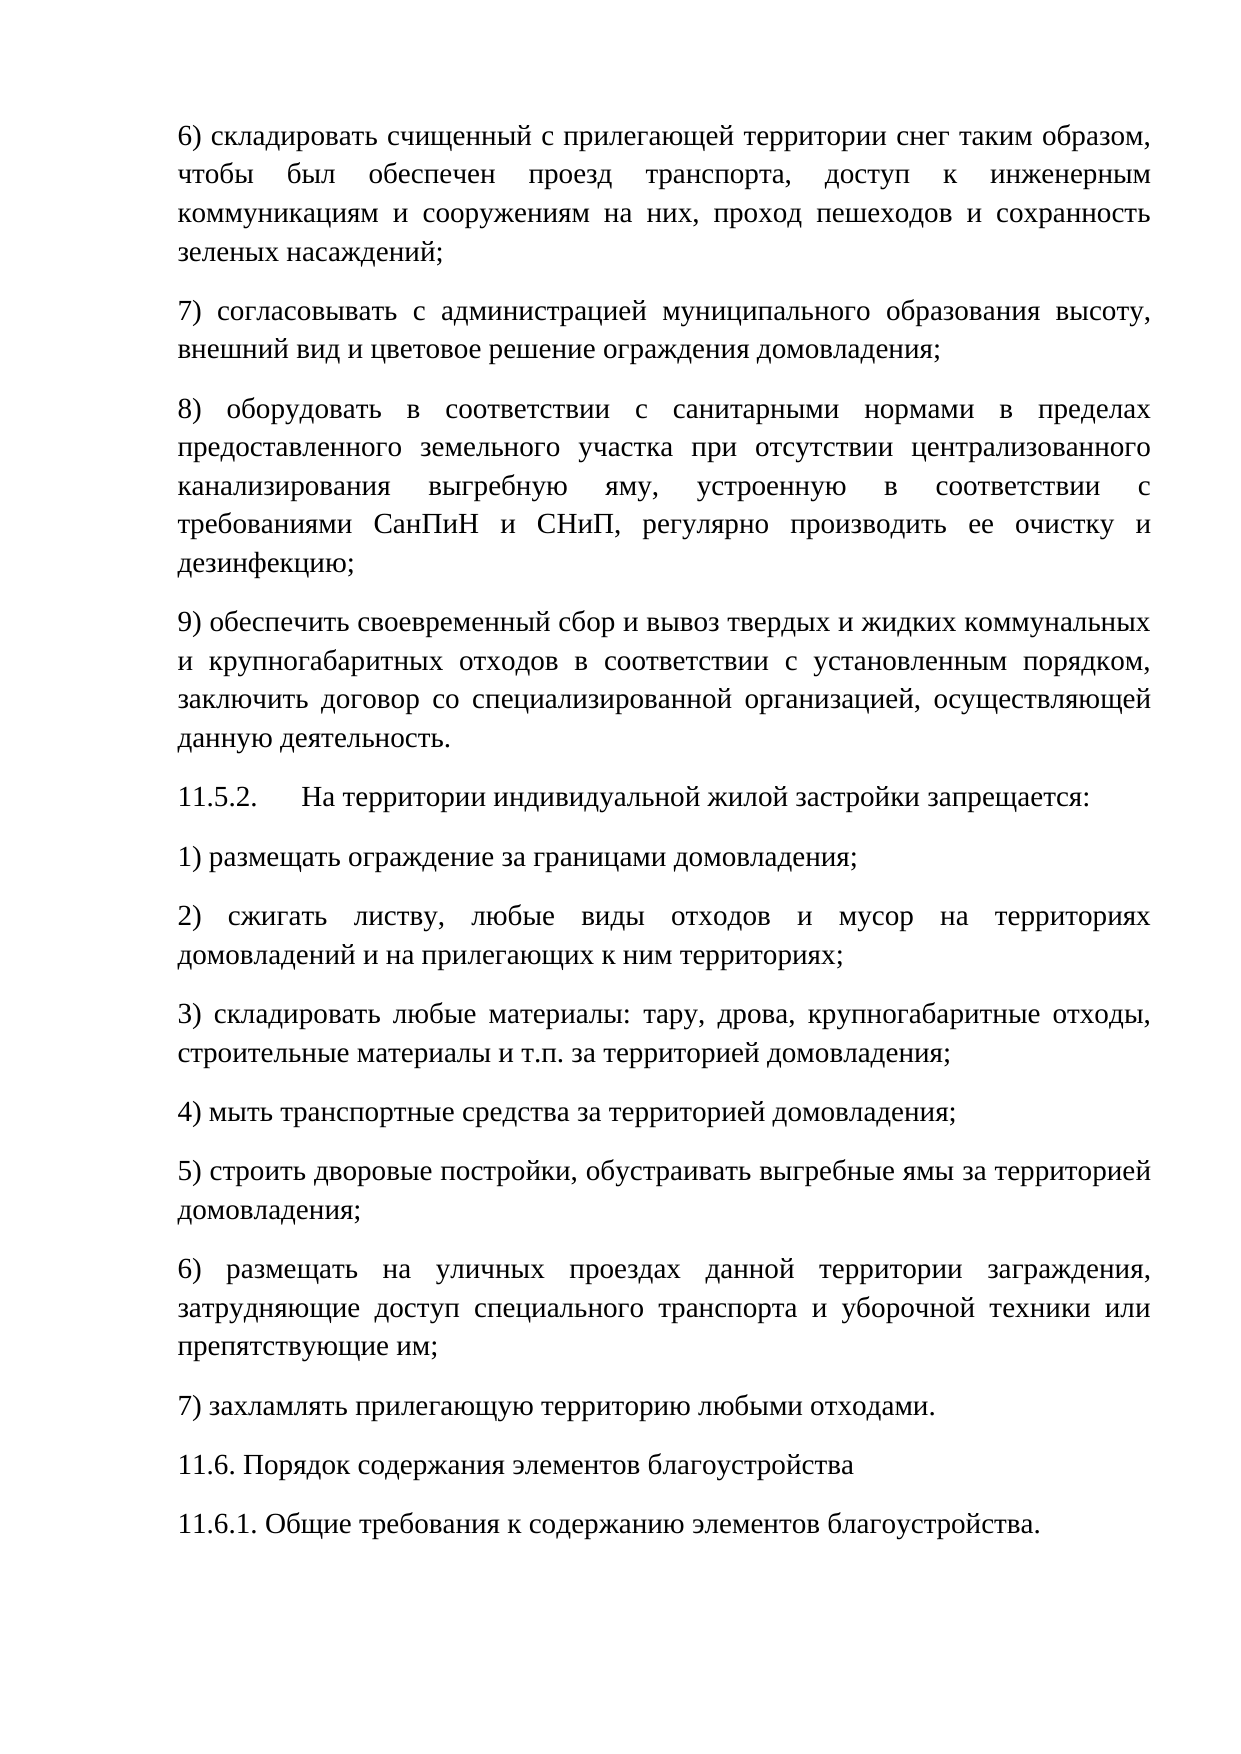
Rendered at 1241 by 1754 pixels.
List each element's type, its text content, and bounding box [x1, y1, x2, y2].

text 6) размещать на уличных проездах данной территории заграждения, затрудняющие доступ специального транспорта и уборочной техники или препятствующие им; [177, 1251, 1152, 1362]
text 1) размещать ограждение за границами домовладения; [177, 839, 1152, 872]
text 9) обеспечить своевременный сбор и вывоз твердых и жидких коммунальных и крупногабаритных отходов в соответствии с установленным порядком, заключить договор со специализированной организацией, осуществляющей данную деятельность. [177, 604, 1152, 754]
text 11.6. Порядок содержания элементов благоустройства [177, 1447, 1152, 1481]
text 6) складировать счищенный с прилегающей территории снег таким образом, чтобы был обеспечен проезд транспорта, доступ к инженерным коммуникациям и сооружениям на них, проход пешеходов и сохранность зеленых насаждений; [177, 118, 1152, 267]
text 7) захламлять прилегающую территорию любыми отходами. [177, 1388, 1152, 1421]
text 3) складировать любые материалы: тару, дрова, крупногабаритные отходы, строительные материалы и т.п. за территорией домовладения; [177, 996, 1152, 1068]
text 7) согласовывать с администрацией муниципального образования высоту, внешний вид и цветовое решение ограждения домовладения; [177, 293, 1152, 365]
text 5) строить дворовые постройки, обустраивать выгребные ямы за территорией домовладения; [177, 1153, 1152, 1226]
text 11.6.1. Общие требования к содержанию элементов благоустройства. [177, 1507, 1152, 1540]
text 2) сжигать листву, любые виды отходов и мусор на территориях домовладений и на прилегающих к ним территориях; [177, 898, 1152, 970]
text 11.5.2. На территории индивидуальной жилой застройки запрещается: [177, 779, 1152, 813]
text 4) мыть транспортные средства за территорией домовладения; [177, 1094, 1152, 1128]
text 8) оборудовать в соответствии с санитарными нормами в пределах предоставленного земельного участка при отсутствии централизованного канализирования выгребную яму, устроенную в соответствии с требованиями СанПиН и СНиП, регулярно производить ее очистку и дезинфекцию; [177, 391, 1152, 579]
